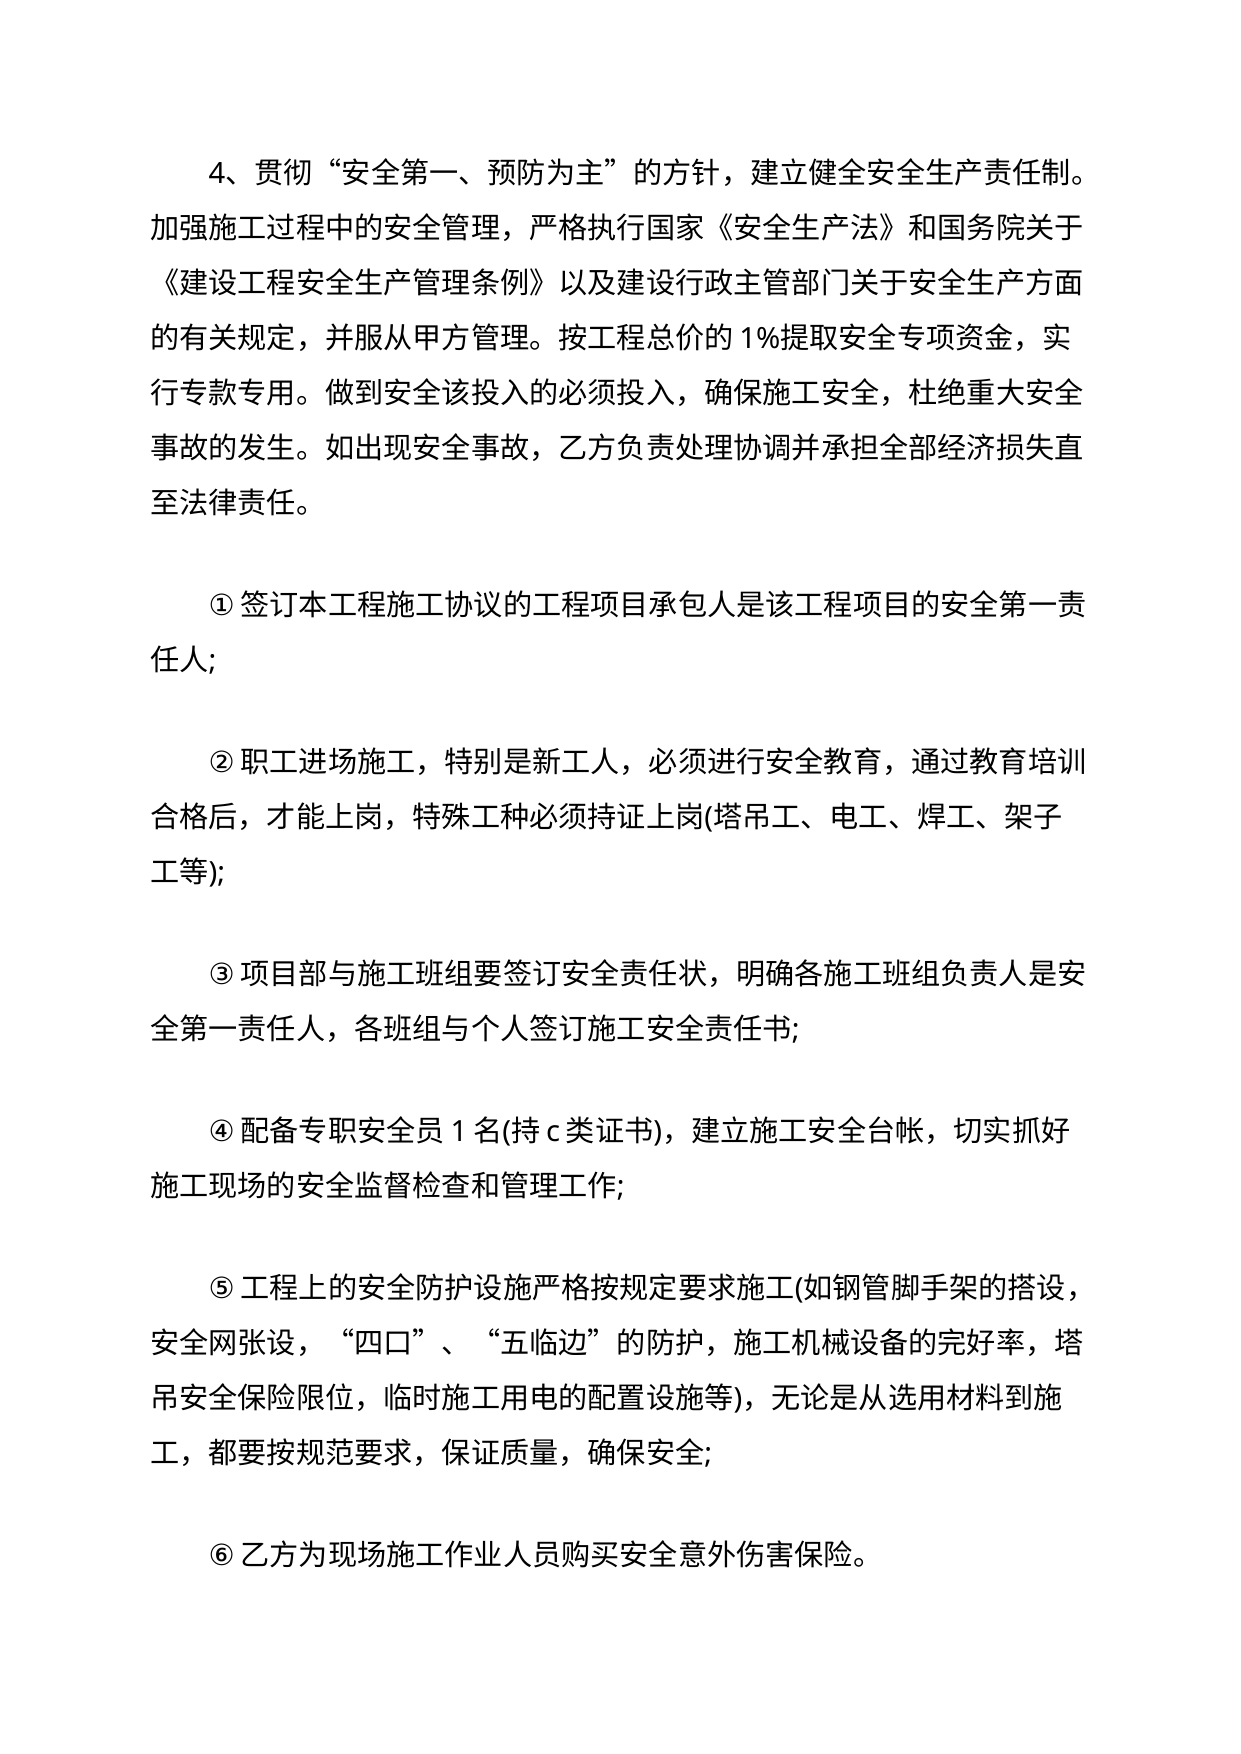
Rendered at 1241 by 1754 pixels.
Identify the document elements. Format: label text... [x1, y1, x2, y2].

text ①签订本工程施工协议的工程项目承包人是该工程项目的安全第一责任人; [150, 581, 1090, 679]
text ⑥乙方为现场施工作业人员购买安全意外伤害保险。 [150, 1531, 1090, 1573]
text ④配备专职安全员1名(持c类证书)，建立施工安全台帐，切实抓好施工现场的安全监督检查和管理工作; [150, 1107, 1090, 1205]
text ⑤工程上的安全防护设施严格按规定要求施工(如钢管脚手架的搭设，安全网张设，“四口”、“五临边”的防护，施工机械设备的完好率，塔吊安全保险限位，临时施工用电的配置设施等)，无论是从选用材料到施工，都要按规范要求，保证质量，确保安全; [150, 1264, 1090, 1472]
text 4、贯彻“安全第一、预防为主”的方针，建立健全安全生产责任制。加强施工过程中的安全管理，严格执行国家《安全生产法》和国务院关于《建设工程安全生产管理条例》以及建设行政主管部门关于安全生产方面的有关规定，并服从甲方管理。按工程总价的1%提取安全专项资金，实行专款专用。做到安全该投入的必须投入，确保施工安全，杜绝重大安全事故的发生。如出现安全事故，乙方负责处理协调并承担全部经济损失直至法律责任。 [150, 150, 1090, 522]
text ②职工进场施工，特别是新工人，必须进行安全教育，通过教育培训合格后，才能上岗，特殊工种必须持证上岗(塔吊工、电工、焊工、架子工等); [150, 738, 1090, 891]
text ③项目部与施工班组要签订安全责任状，明确各施工班组负责人是安全第一责任人，各班组与个人签订施工安全责任书; [150, 950, 1090, 1048]
